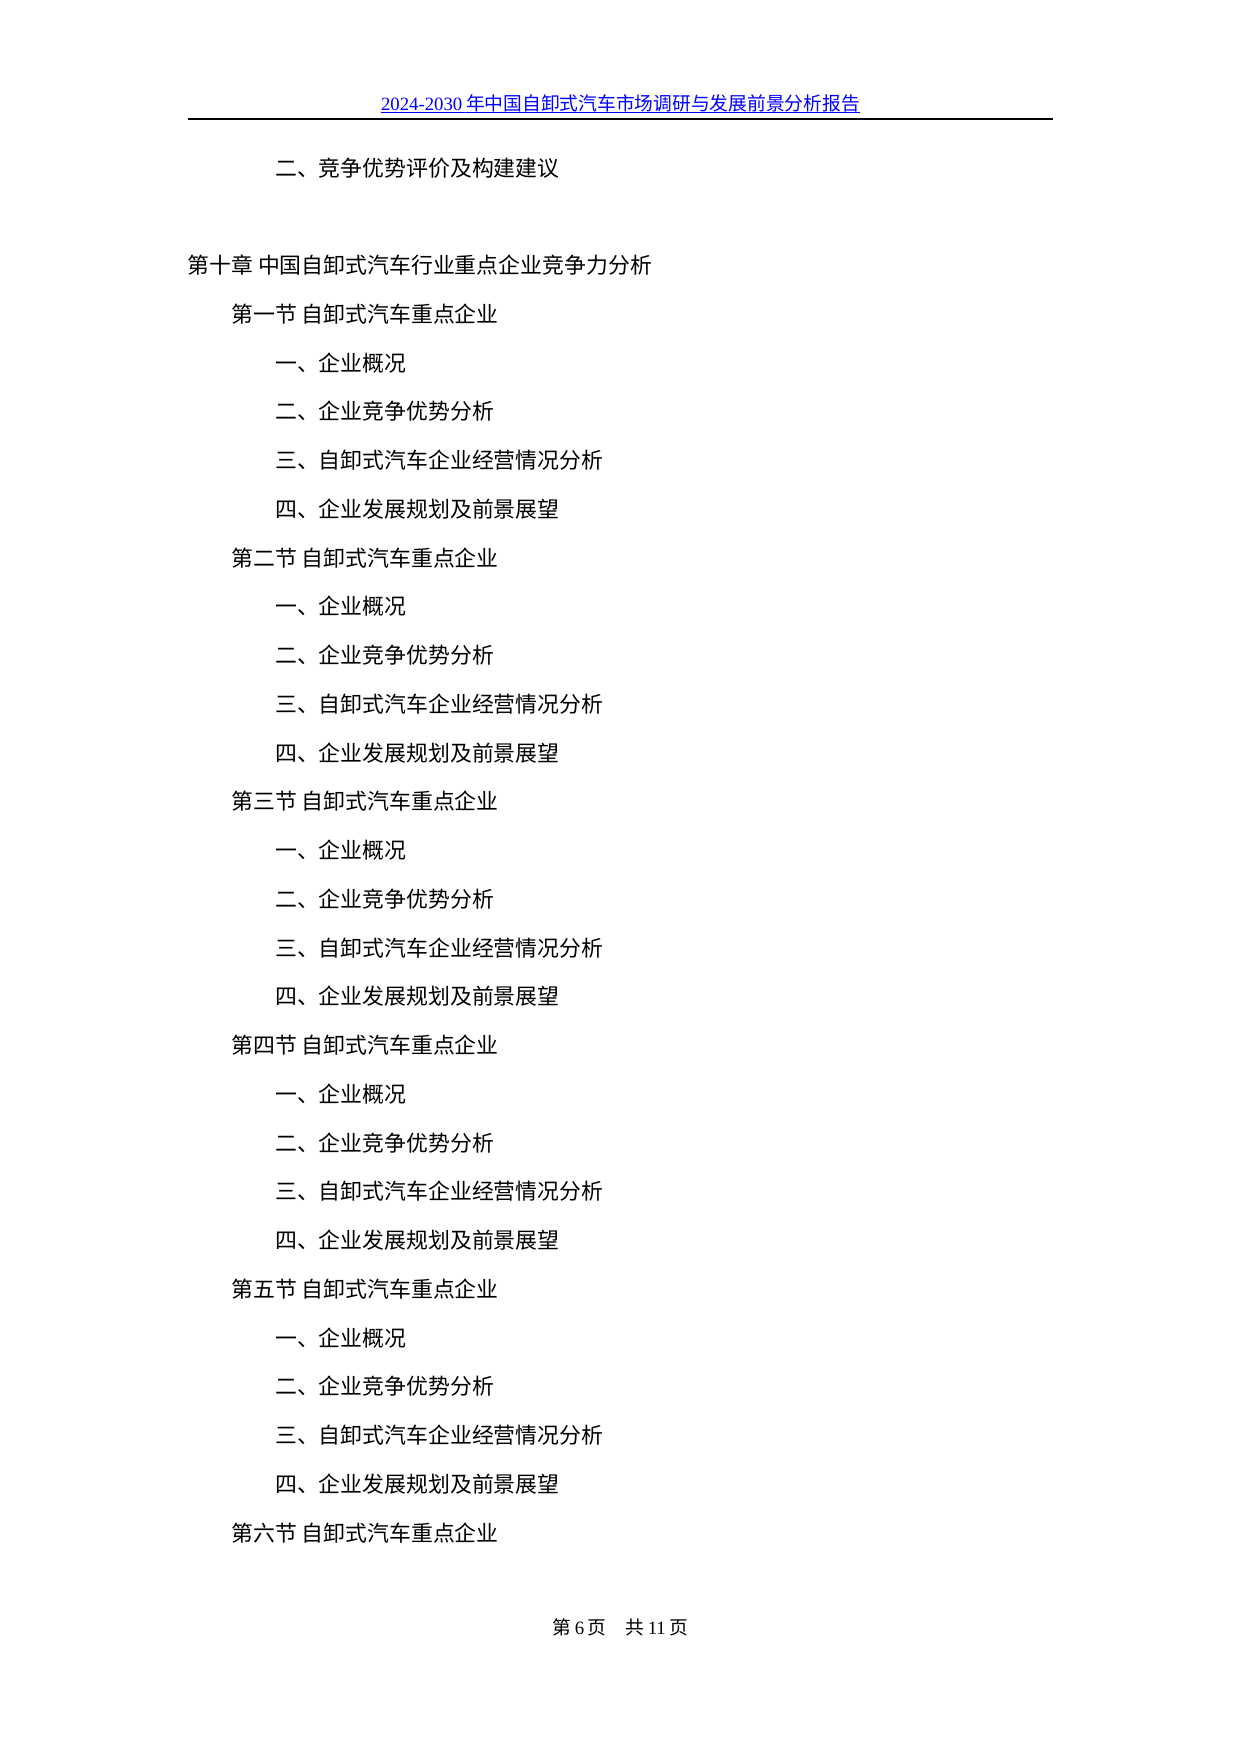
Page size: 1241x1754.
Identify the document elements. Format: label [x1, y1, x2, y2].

text [187, 150, 1053, 1548]
